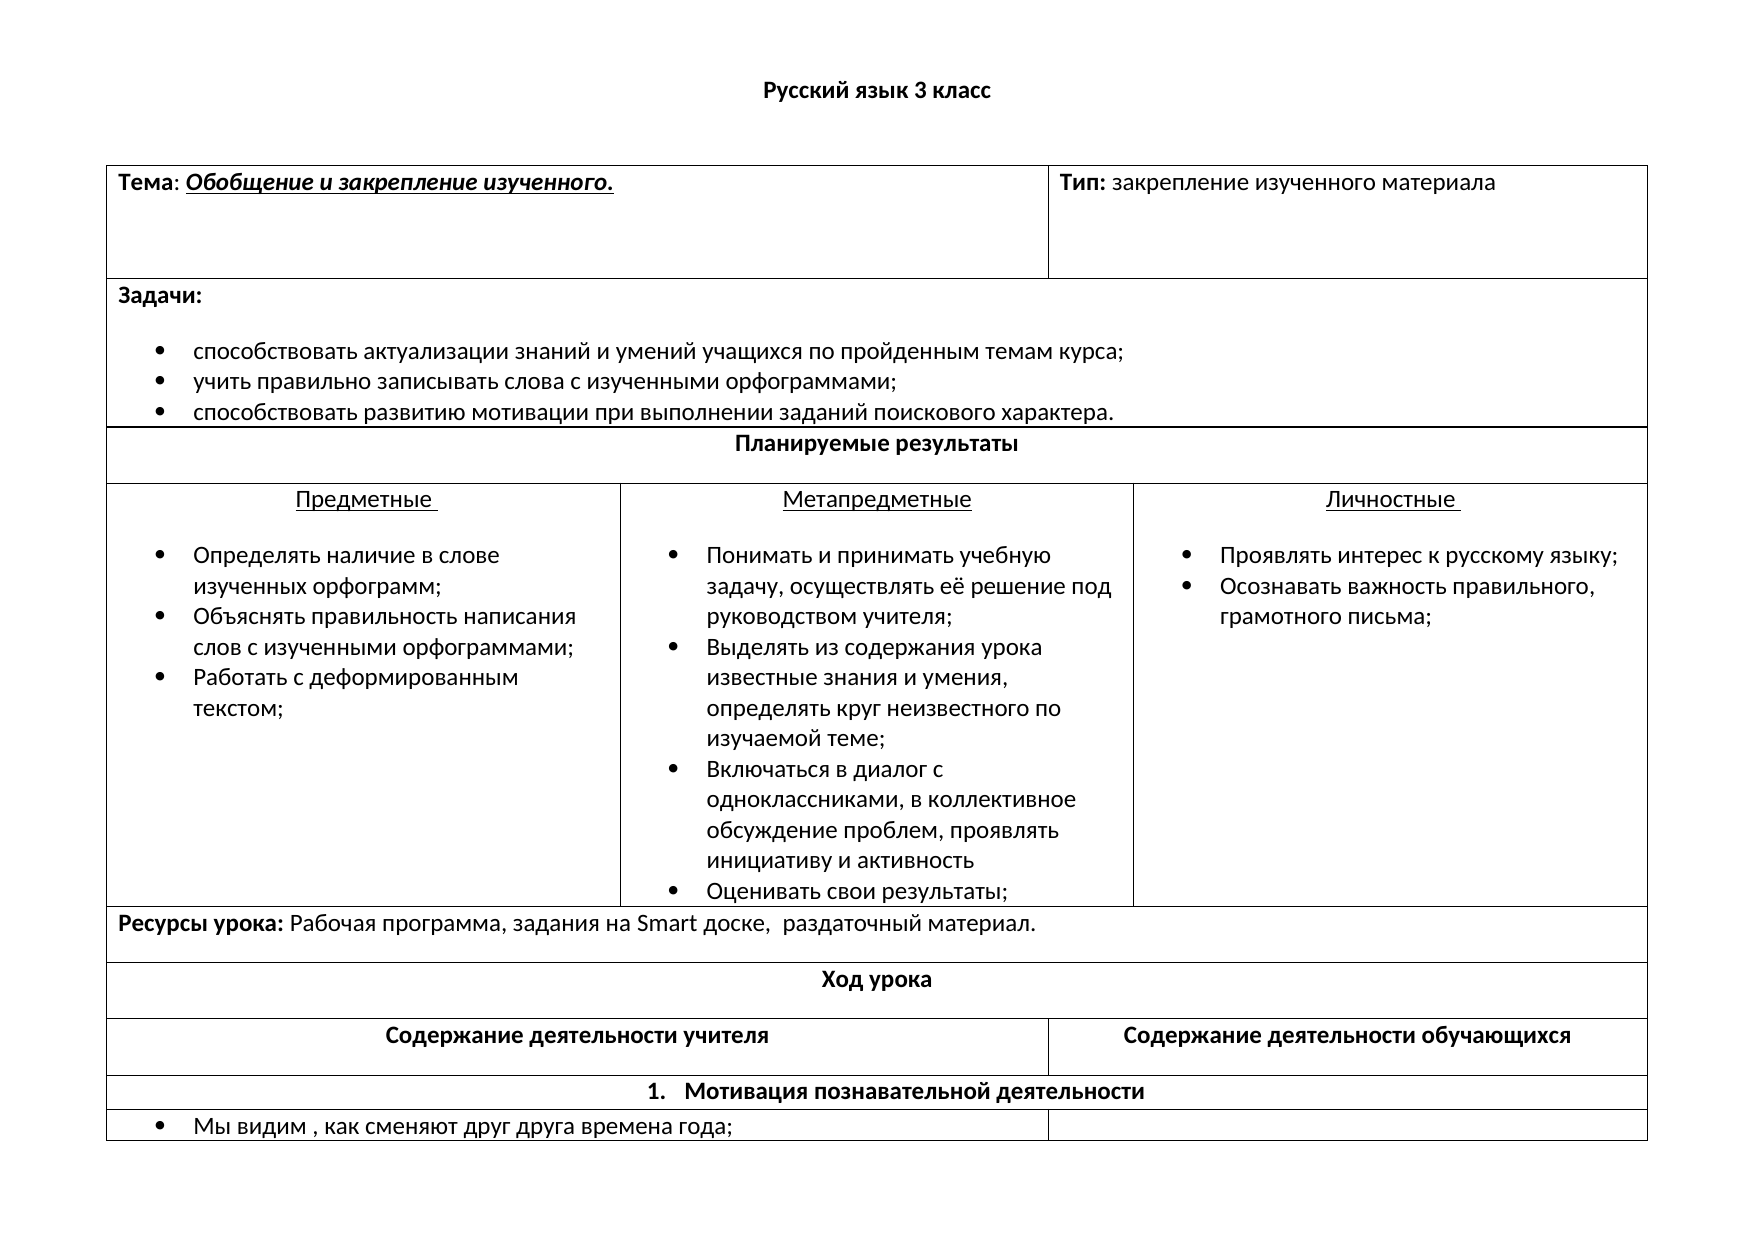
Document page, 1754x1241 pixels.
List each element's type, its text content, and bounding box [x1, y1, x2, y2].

table_cell Задачи: способствовать актуализации знаний и умений учащихся по пройденным темам курса; учить правильно записывать слова с изученными орфограммами; способствовать развитию мотивации при выполнении заданий поискового характера. [107, 279, 1647, 426]
table_cell Ход урока [107, 963, 1647, 1018]
table_cell Предметные Определять наличие в слове изученных орфограмм; Объяснять правильность написания слов с изученными орфограммами; Работать с деформированным текстом; [107, 484, 620, 906]
text Русский язык 3 класс [118, 74, 1636, 104]
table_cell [1049, 1110, 1647, 1140]
table_cell Метапредметные Понимать и принимать учебную задачу, осуществлять её решение под руководством учителя; Выделять из содержания урока известные знания и умения, определять круг неизвестного по изучаемой теме; Включаться в диалог с одноклассниками, в коллективное обсуждение проблем, проявлять инициативу и активность Оценивать свои результаты; [621, 484, 1133, 906]
table_cell Планируемые результаты [107, 428, 1647, 483]
table_cell Личностные Проявлять интерес к русскому языку; Осознавать важность правильного, грамотного письма; [1134, 484, 1647, 906]
table_cell Содержание деятельности учителя [107, 1019, 1048, 1074]
table_header Тема: Обобщение и закрепление изученного. [107, 166, 1048, 278]
table_cell Содержание деятельности обучающихся [1049, 1019, 1647, 1074]
table_header Тип: закрепление изученного материала [1049, 166, 1647, 278]
table_cell Ресурсы урока: Рабочая программа, задания на Smart доске, раздаточный материал. [107, 907, 1647, 962]
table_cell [107, 1110, 1048, 1140]
table_cell Мотивация познавательной деятельности [107, 1076, 1647, 1109]
